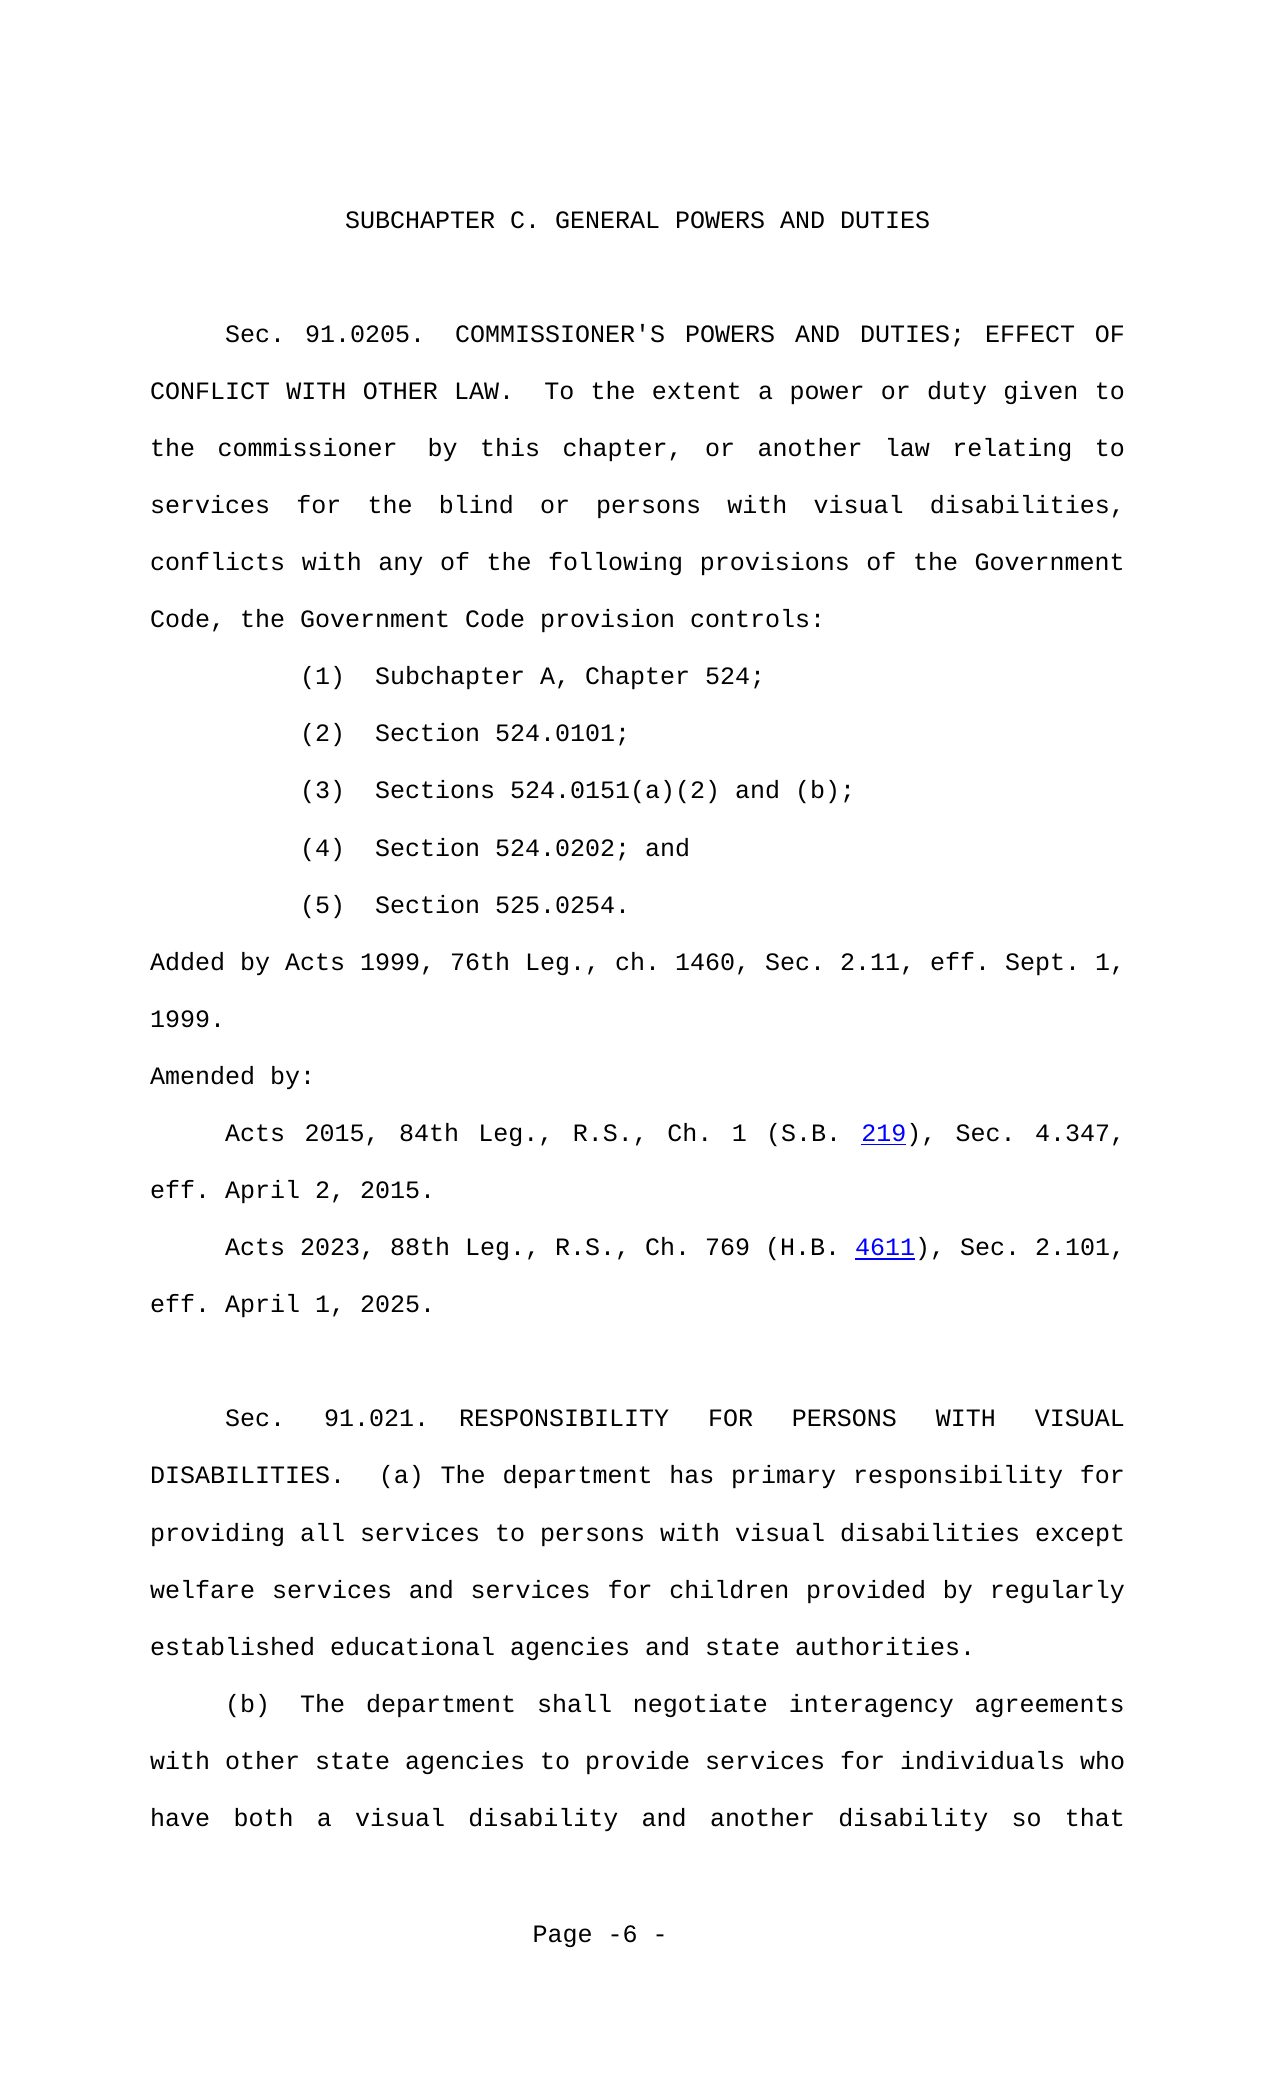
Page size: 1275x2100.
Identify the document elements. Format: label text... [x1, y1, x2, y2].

text Acts 2023, 88th Leg., R.S., Ch. 769 (H.B. 4611), Sec. 2.101, eff. April 1, 2025. [150, 1234, 1125, 1320]
text Amended by: [150, 1063, 1125, 1092]
text (5) Section 525.0254. [150, 892, 1125, 921]
text (4) Section 524.0202; and [150, 835, 1125, 863]
text (2) Section 524.0101; [150, 721, 1125, 749]
text (3) Sections 524.0151(a)(2) and (b); [150, 778, 1125, 806]
text (1) Subchapter A, Chapter 524; [150, 664, 1125, 692]
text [150, 1691, 1125, 1834]
text Sec. 91.0205. COMMISSIONER'S POWERS AND DUTIES; EFFECT OF CONFLICT WITH OTHER LAW. To the extent a power or duty given to the commissioner by this chapter, or another law relating to services for the blind or persons with visual disabilities, conflicts with any of the following provisions of the Government Code, the Government Code provision controls: [150, 321, 1125, 635]
text Acts 2015, 84th Leg., R.S., Ch. 1 (S.B. 219), Sec. 4.347, eff. April 2, 2015. [150, 1120, 1125, 1206]
text Sec. 91.021. RESPONSIBILITY FOR PERSONS WITH VISUAL DISABILITIES. (a) The department has primary responsibility for providing all services to persons with visual disabilities except welfare services and services for children provided by regularly established educational agencies and state authorities. [150, 1406, 1125, 1663]
text SUBCHAPTER C. GENERAL POWERS AND DUTIES [150, 207, 1125, 236]
text Added by Acts 1999, 76th Leg., ch. 1460, Sec. 2.11, eff. Sept. 1, 1999. [150, 949, 1125, 1035]
